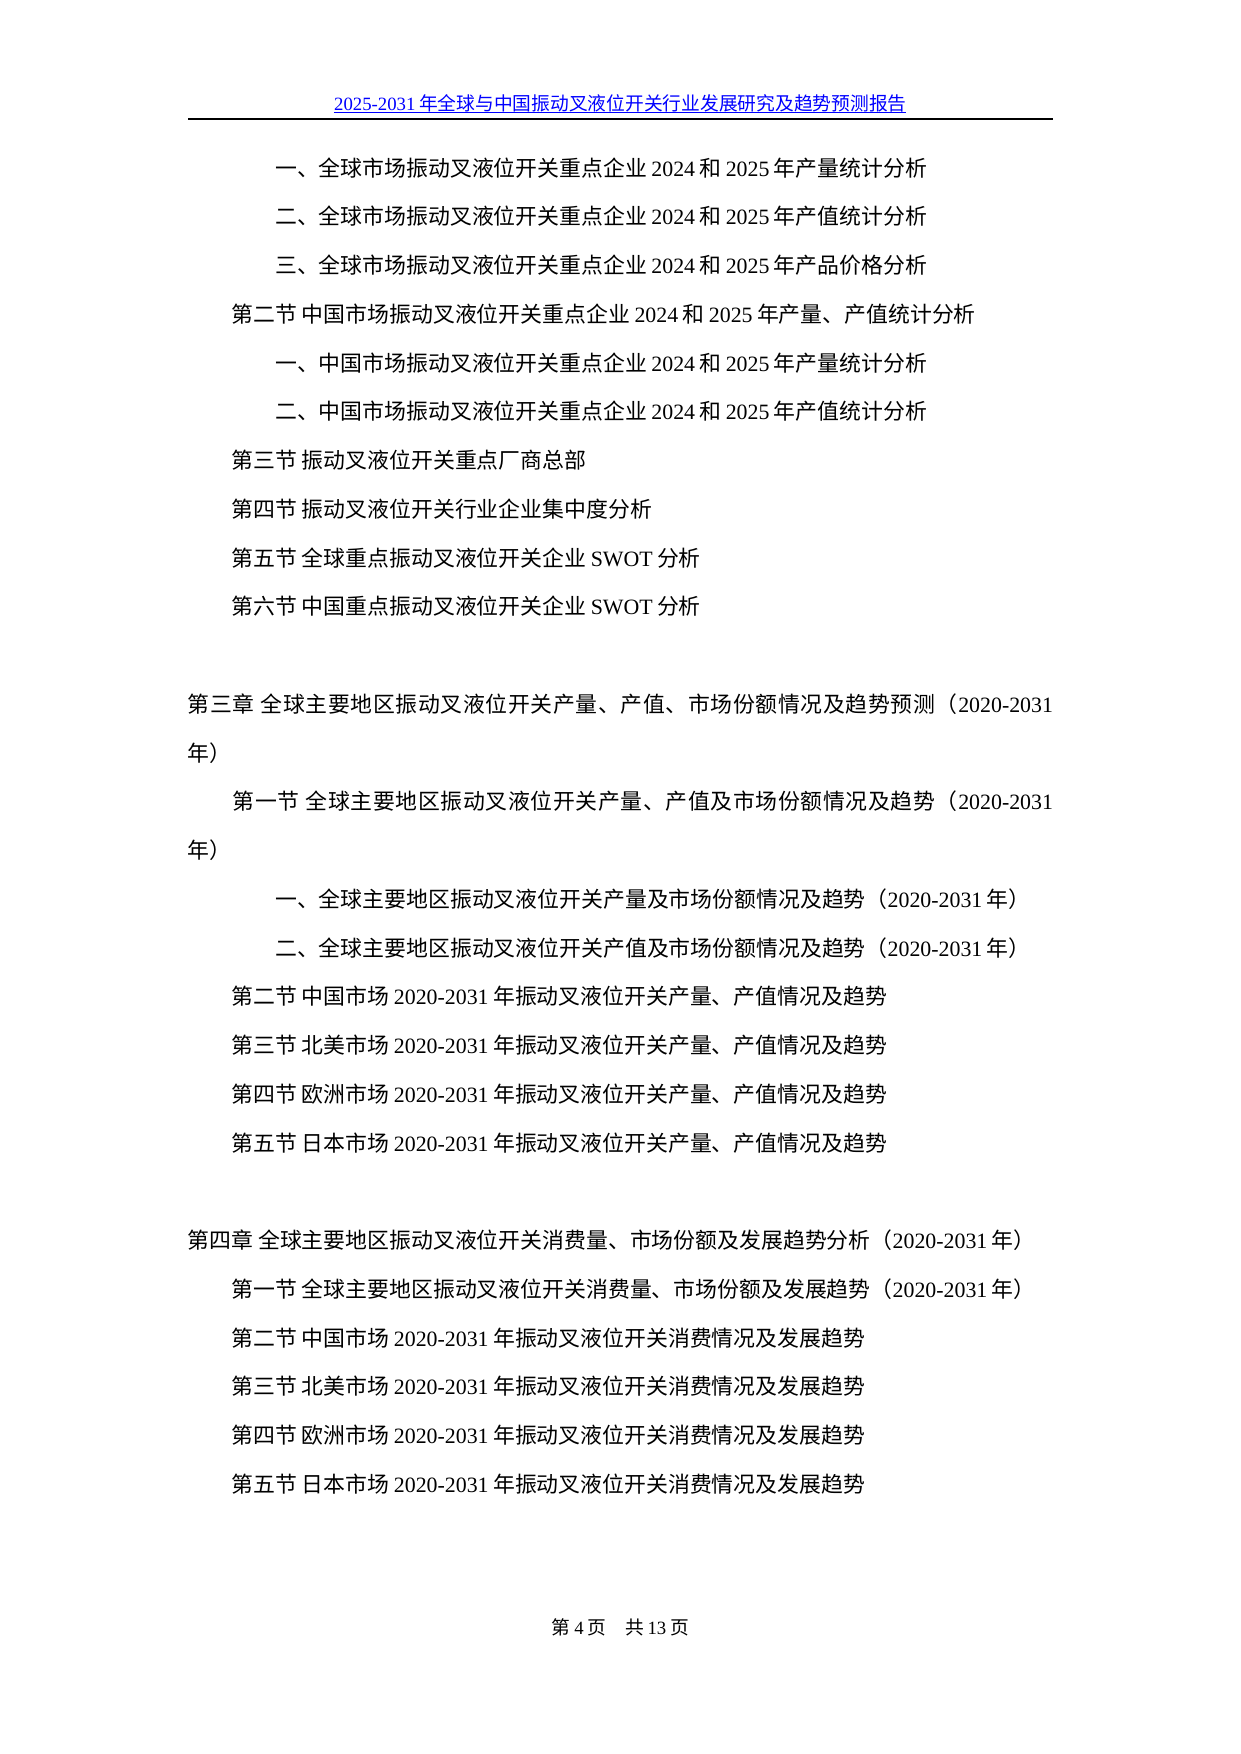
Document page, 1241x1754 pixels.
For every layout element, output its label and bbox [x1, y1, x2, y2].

text [187, 150, 1053, 1499]
